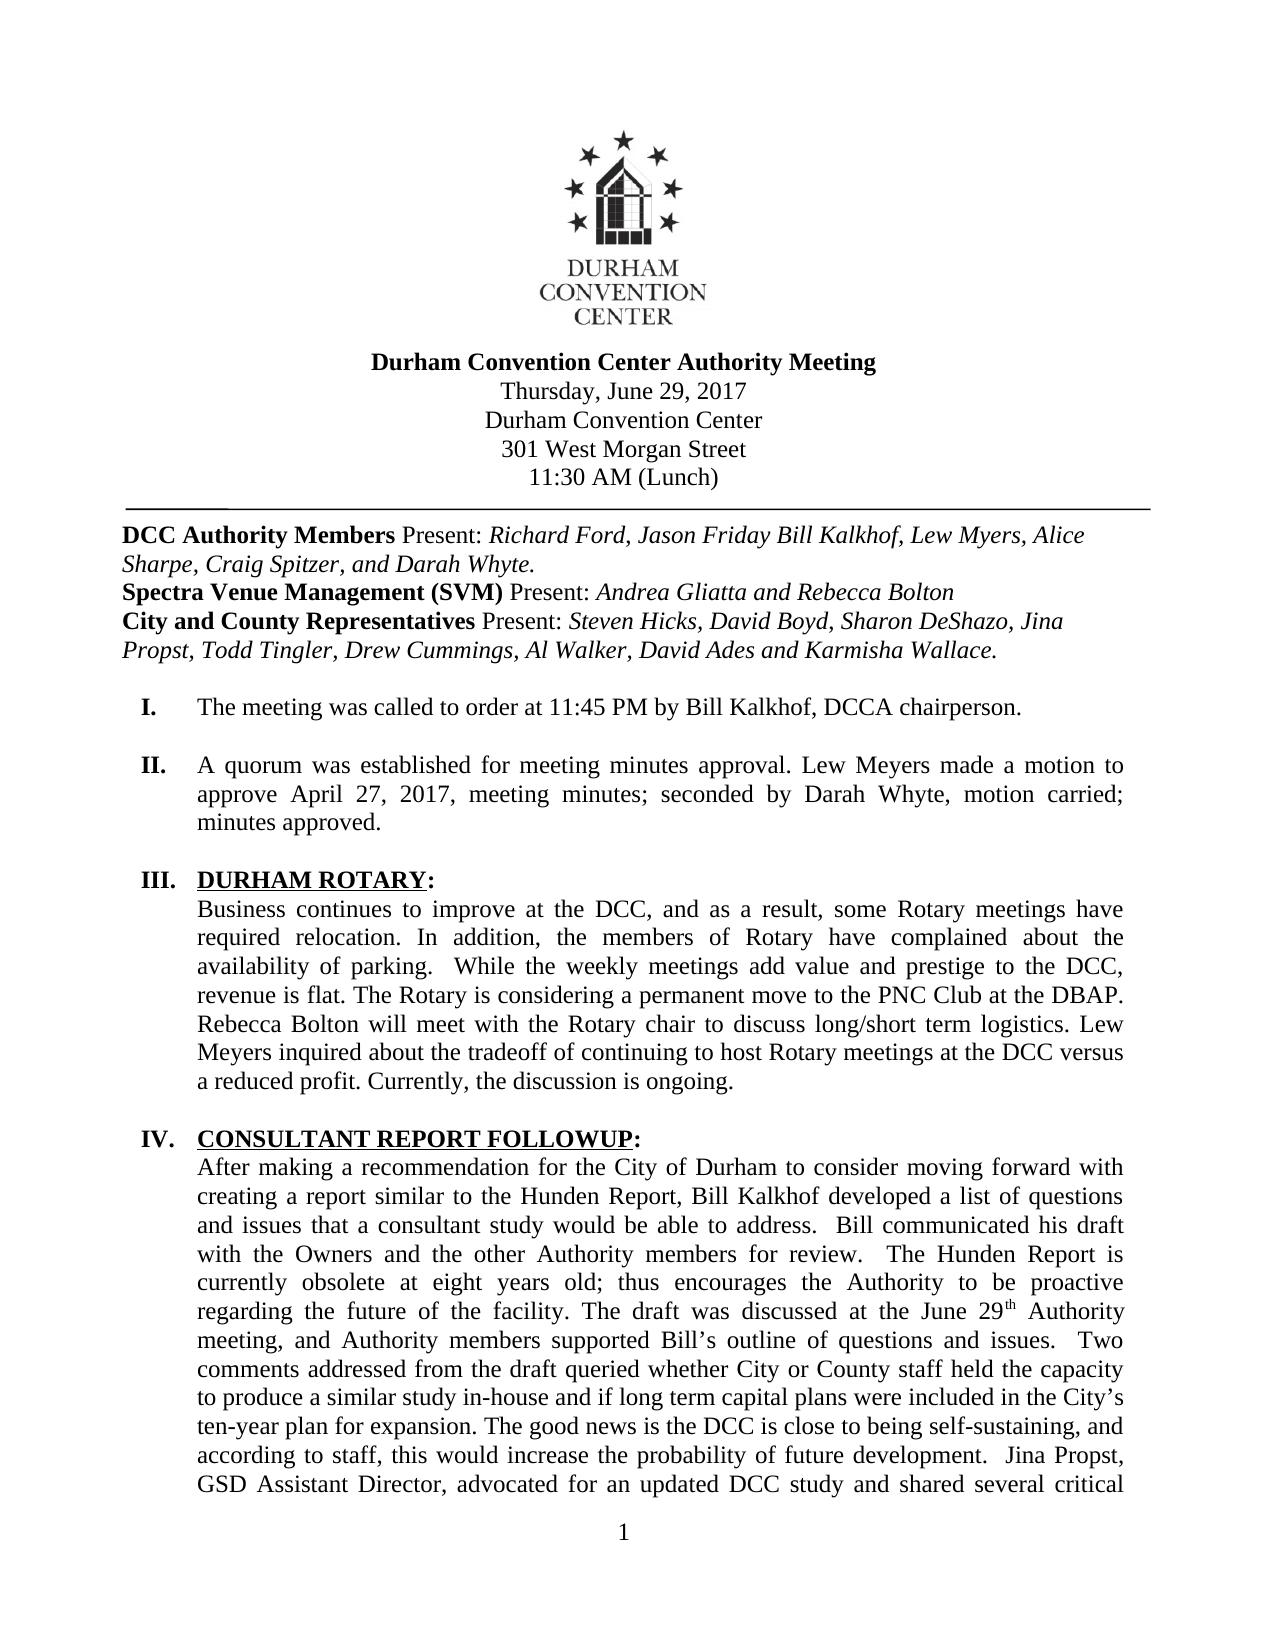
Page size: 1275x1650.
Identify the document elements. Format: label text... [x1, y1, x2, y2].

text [197, 1152, 1125, 1497]
text 301 West Morgan Street [122, 434, 1125, 462]
list A quorum was established for meeting minutes approval. Lew Meyers made a motion to approve April 27, 2017, meeting minutes; seconded by Darah Whyte, motion carried; minutes approved. [141, 750, 1125, 836]
text Durham Convention Center [122, 405, 1125, 434]
picture [528, 112, 719, 348]
text 11:30 AM (Lunch) [122, 462, 1125, 491]
text Durham Convention Center Authority Meeting [122, 347, 1125, 376]
text Thursday, June 29, 2017 [122, 376, 1125, 405]
text DCC Authority Members Present: Richard Ford, Jason Friday Bill Kalkhof, Lew Myers, Alice Sharpe, Craig Spitzer, and Darah Whyte. [122, 520, 1125, 577]
list The meeting was called to order at 11:45 PM by Bill Kalkhof, DCCA chairperson. [141, 692, 1125, 721]
text City and County Representatives Present: Steven Hicks, David Boyd, Sharon DeShazo, Jina Propst, Todd Tingler, Drew Cummings, Al Walker, David Ades and Karmisha Wallace. [122, 606, 1125, 664]
list DURHAM ROTARY: [141, 865, 1125, 894]
text Business continues to improve at the DCC, and as a result, some Rotary meetings have required relocation. In addition, the members of Rotary have complained about the availability of parking. While the weekly meetings add value and prestige to the DCC, revenue is flat. The Rotary is considering a permanent move to the PNC Club at the DBAP. Rebecca Bolton will meet with the Rotary chair to discuss long/short term logistics. Lew Meyers inquired about the tradeoff of continuing to host Rotary meetings at the DCC versus a reduced profit. Currently, the discussion is ongoing. [197, 894, 1125, 1095]
text Spectra Venue Management (SVM) Present: Andrea Gliatta and Rebecca Bolton [122, 577, 1125, 606]
list CONSULTANT REPORT FOLLOWUP: [141, 1124, 1125, 1152]
